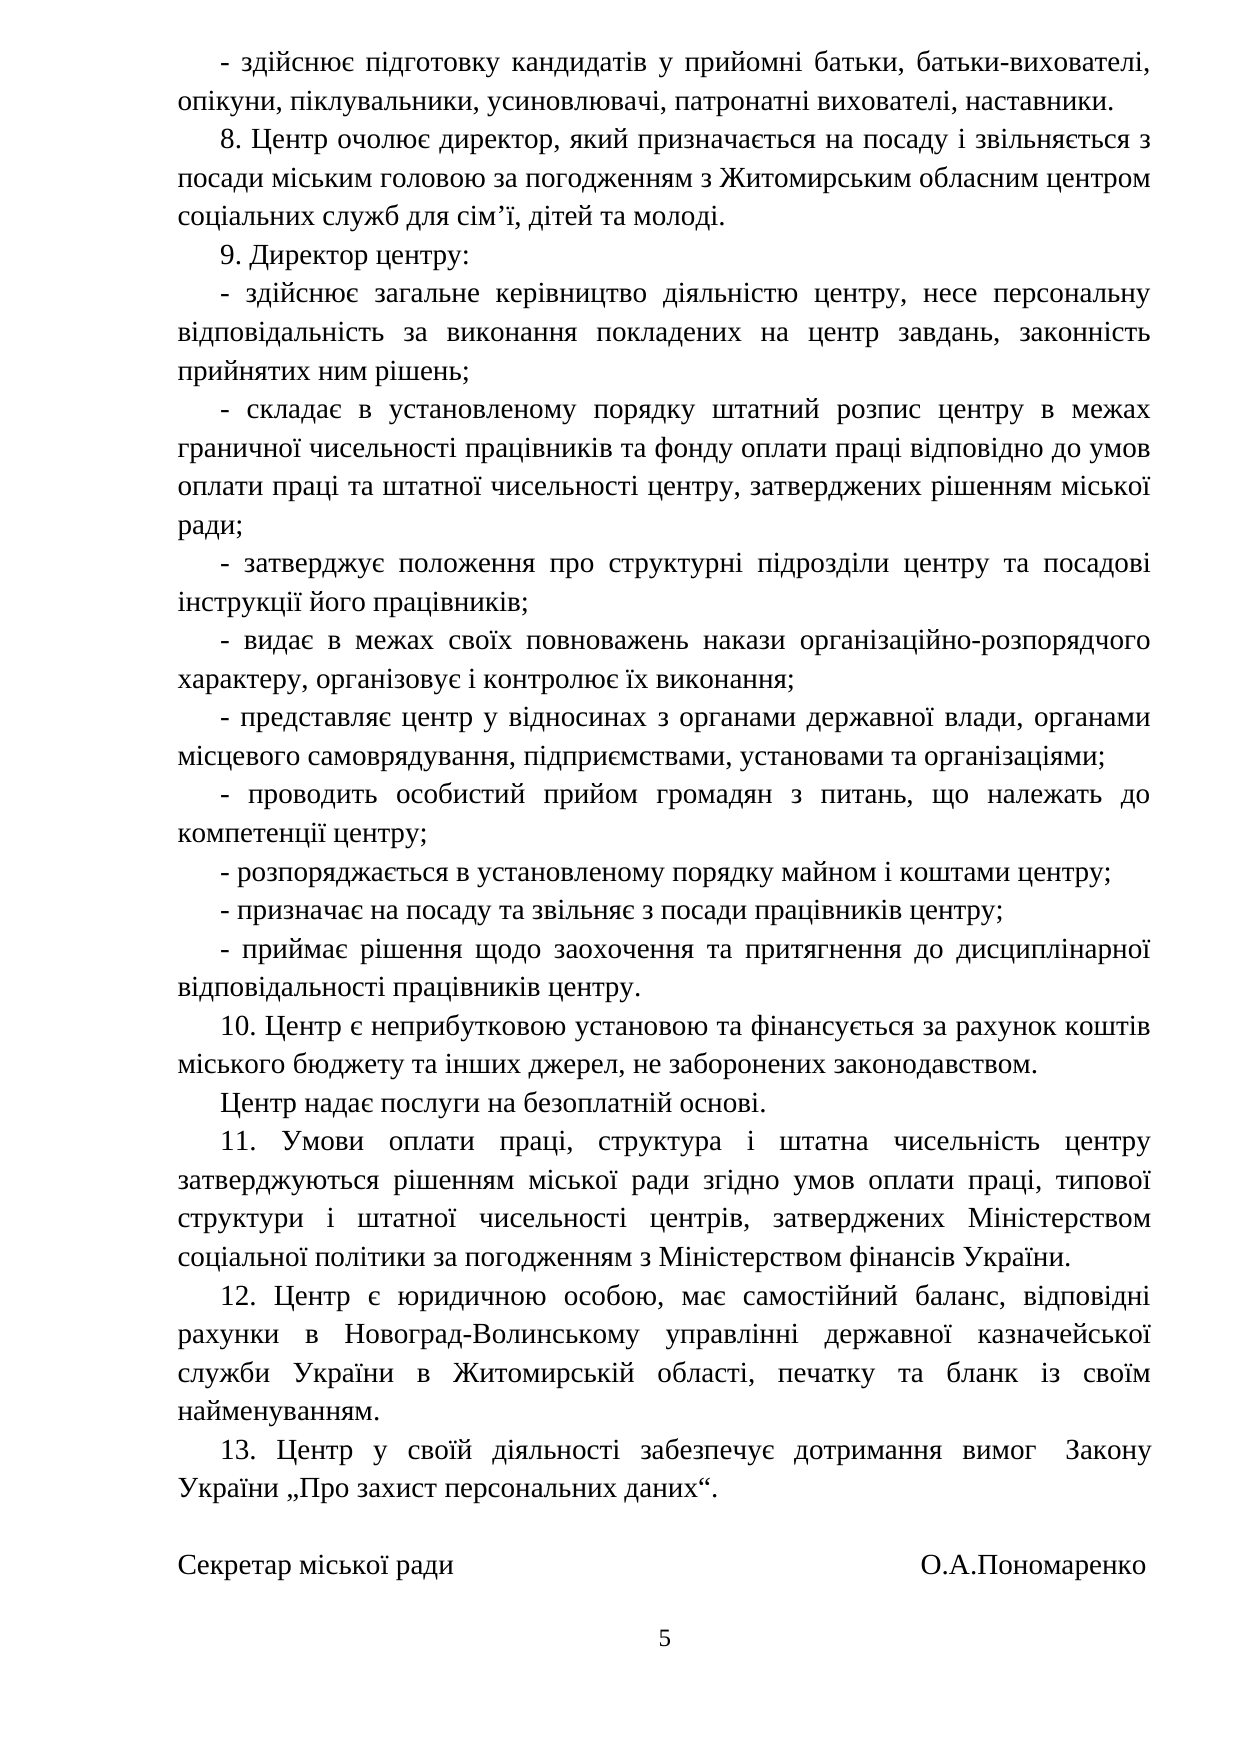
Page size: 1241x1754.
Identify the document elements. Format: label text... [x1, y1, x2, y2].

text - проводить особистий прийом громадян з питань, що належать до компетенції центру; [177, 777, 1152, 849]
text 9. Директор центру: [177, 237, 1152, 271]
text Центр надає послуги на безоплатній основі. [177, 1085, 1152, 1118]
text 8. Центр очолює директор, який призначається на посаду і звільняється з посади міським головою за погодженням з Житомирським обласним центром соціальних служб для сім’ї, дітей та молоді. [177, 121, 1152, 232]
text - розпоряджається в установленому порядку майном і коштами центру; [177, 854, 1152, 887]
text 13. Центр у своїй діяльності забезпечує дотримання вимог Закону України „Про захист персональних даних“. [177, 1432, 1152, 1504]
text - затверджує положення про структурні підрозділи центру та посадові інструкції його працівників; [177, 545, 1152, 617]
text Секретар міської ради О.А.Пономаренко [177, 1547, 1152, 1581]
text 11. Умови оплати праці, структура і штатна чисельність центру затверджуються рішенням міської ради згідно умов оплати праці, типової структури і штатної чисельності центрів, затверджених Міністерством соціальної політики за погодженням з Міністерством фінансів України. [177, 1123, 1152, 1273]
text - приймає рішення щодо заохочення та притягнення до дисциплінарної відповідальності працівників центру. [177, 931, 1152, 1003]
text - видає в межах своїх повноважень накази організаційно-розпорядчого характеру, організовує і контролює їх виконання; [177, 622, 1152, 694]
text 10. Центр є неприбутковою установою та фінансується за рахунок коштів міського бюджету та інших джерел, не заборонених законодавством. [177, 1008, 1152, 1080]
text 12. Центр є юридичною особою, має самостійний баланс, відповідні рахунки в Новоград-Волинському управлінні державної казначейської служби України в Житомирській області, печатку та бланк із своїм найменуванням. [177, 1278, 1152, 1427]
text - представляє центр у відносинах з органами державної влади, органами місцевого самоврядування, підприємствами, установами та організаціями; [177, 699, 1152, 772]
text - призначає на посаду та звільняє з посади працівників центру; [177, 892, 1152, 926]
text - здійснює загальне керівництво діяльністю центру, несе персональну відповідальність за виконання покладених на центр завдань, законність прийнятих ним рішень; [177, 276, 1152, 386]
text - здійснює підготовку кандидатів у прийомні батьки, батьки-вихователі, опікуни, піклувальники, усиновлювачі, патронатні вихователі, наставники. [177, 44, 1152, 116]
text - складає в установленому порядку штатний розпис центру в межах граничної чисельності працівників та фонду оплати праці відповідно до умов оплати праці та штатної чисельності центру, затверджених рішенням міської ради; [177, 391, 1152, 540]
